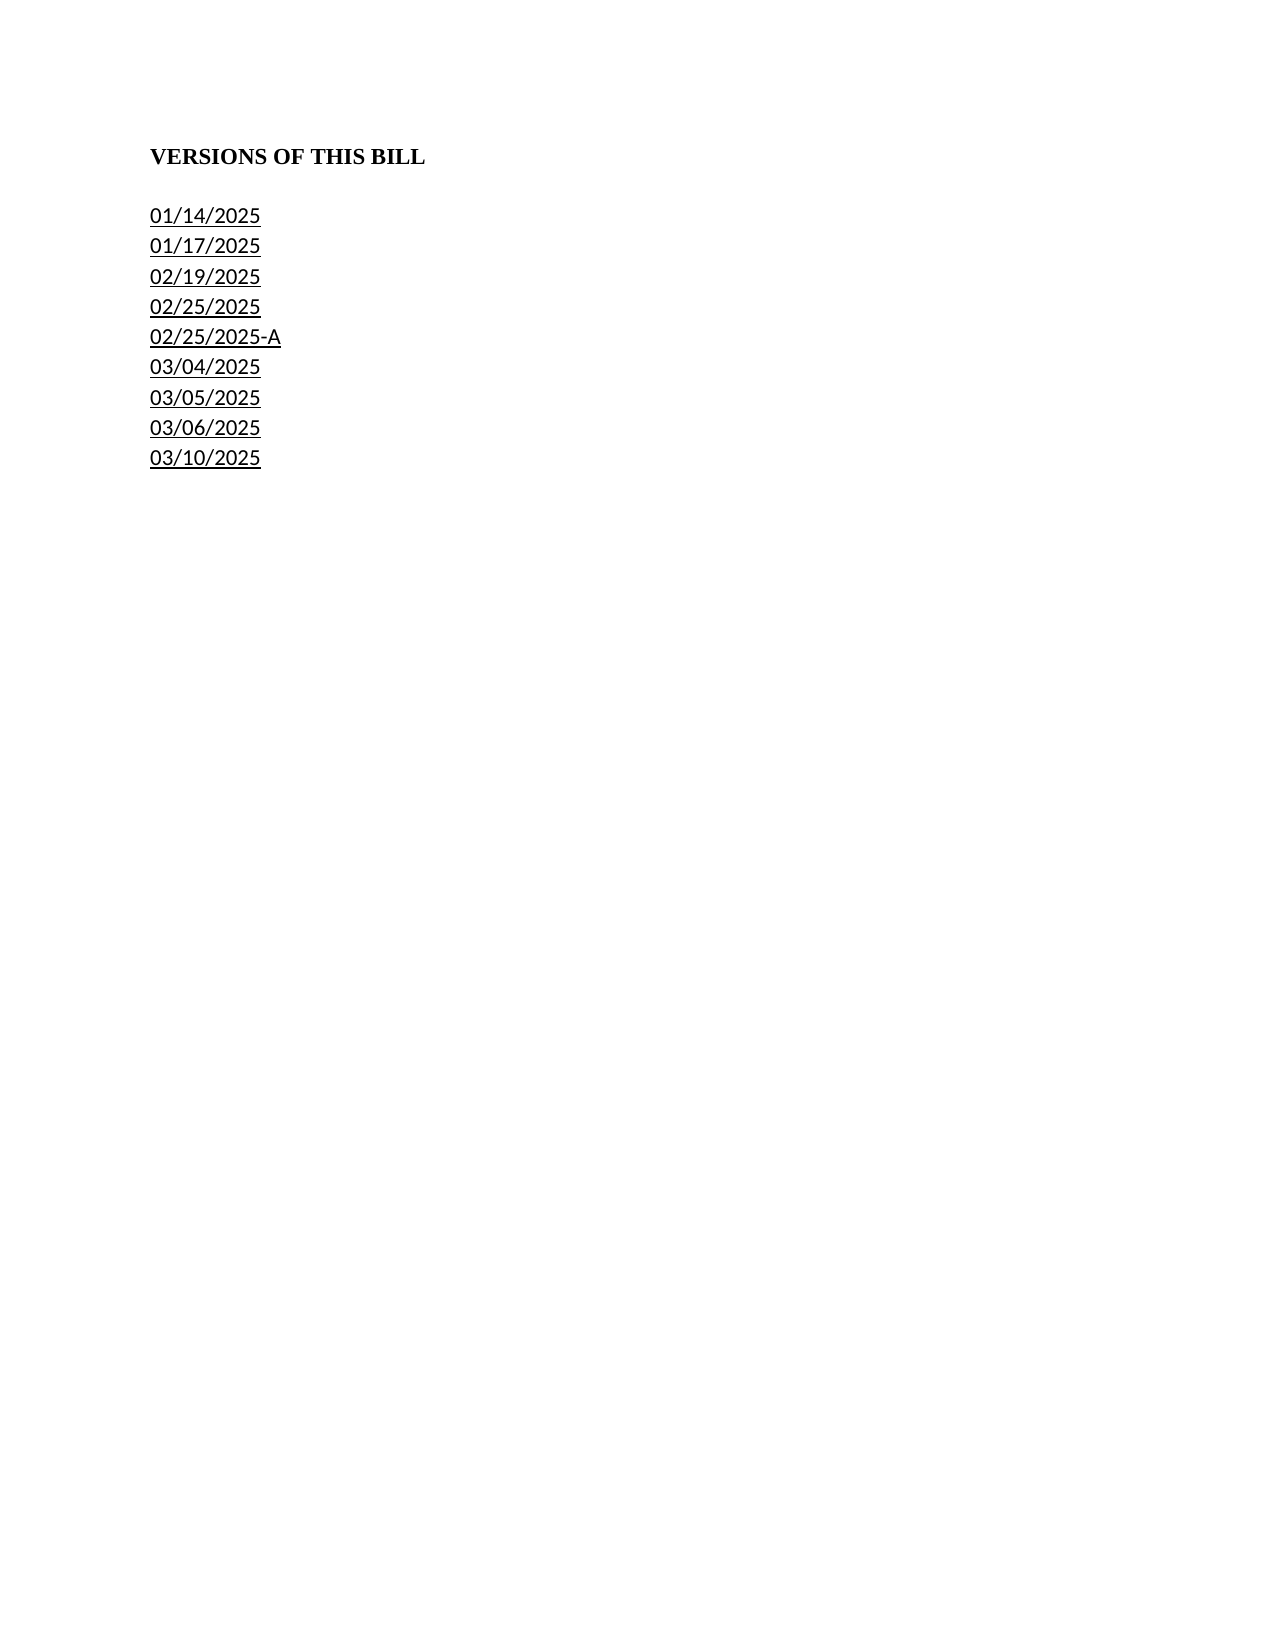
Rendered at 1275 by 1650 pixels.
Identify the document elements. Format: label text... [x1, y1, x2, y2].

text 03/05/2025 [150, 383, 1125, 411]
text 02/19/2025 [150, 262, 1125, 290]
text 03/04/2025 [150, 352, 1125, 380]
text 01/17/2025 [150, 232, 1125, 259]
text 03/06/2025 [150, 413, 1125, 441]
text VERSIONS OF THIS BILL [150, 143, 1125, 169]
text 02/25/2025 [150, 292, 1125, 320]
text 02/25/2025-A [150, 322, 1125, 350]
text 03/10/2025 [150, 443, 1125, 471]
text 01/14/2025 [150, 201, 1125, 229]
